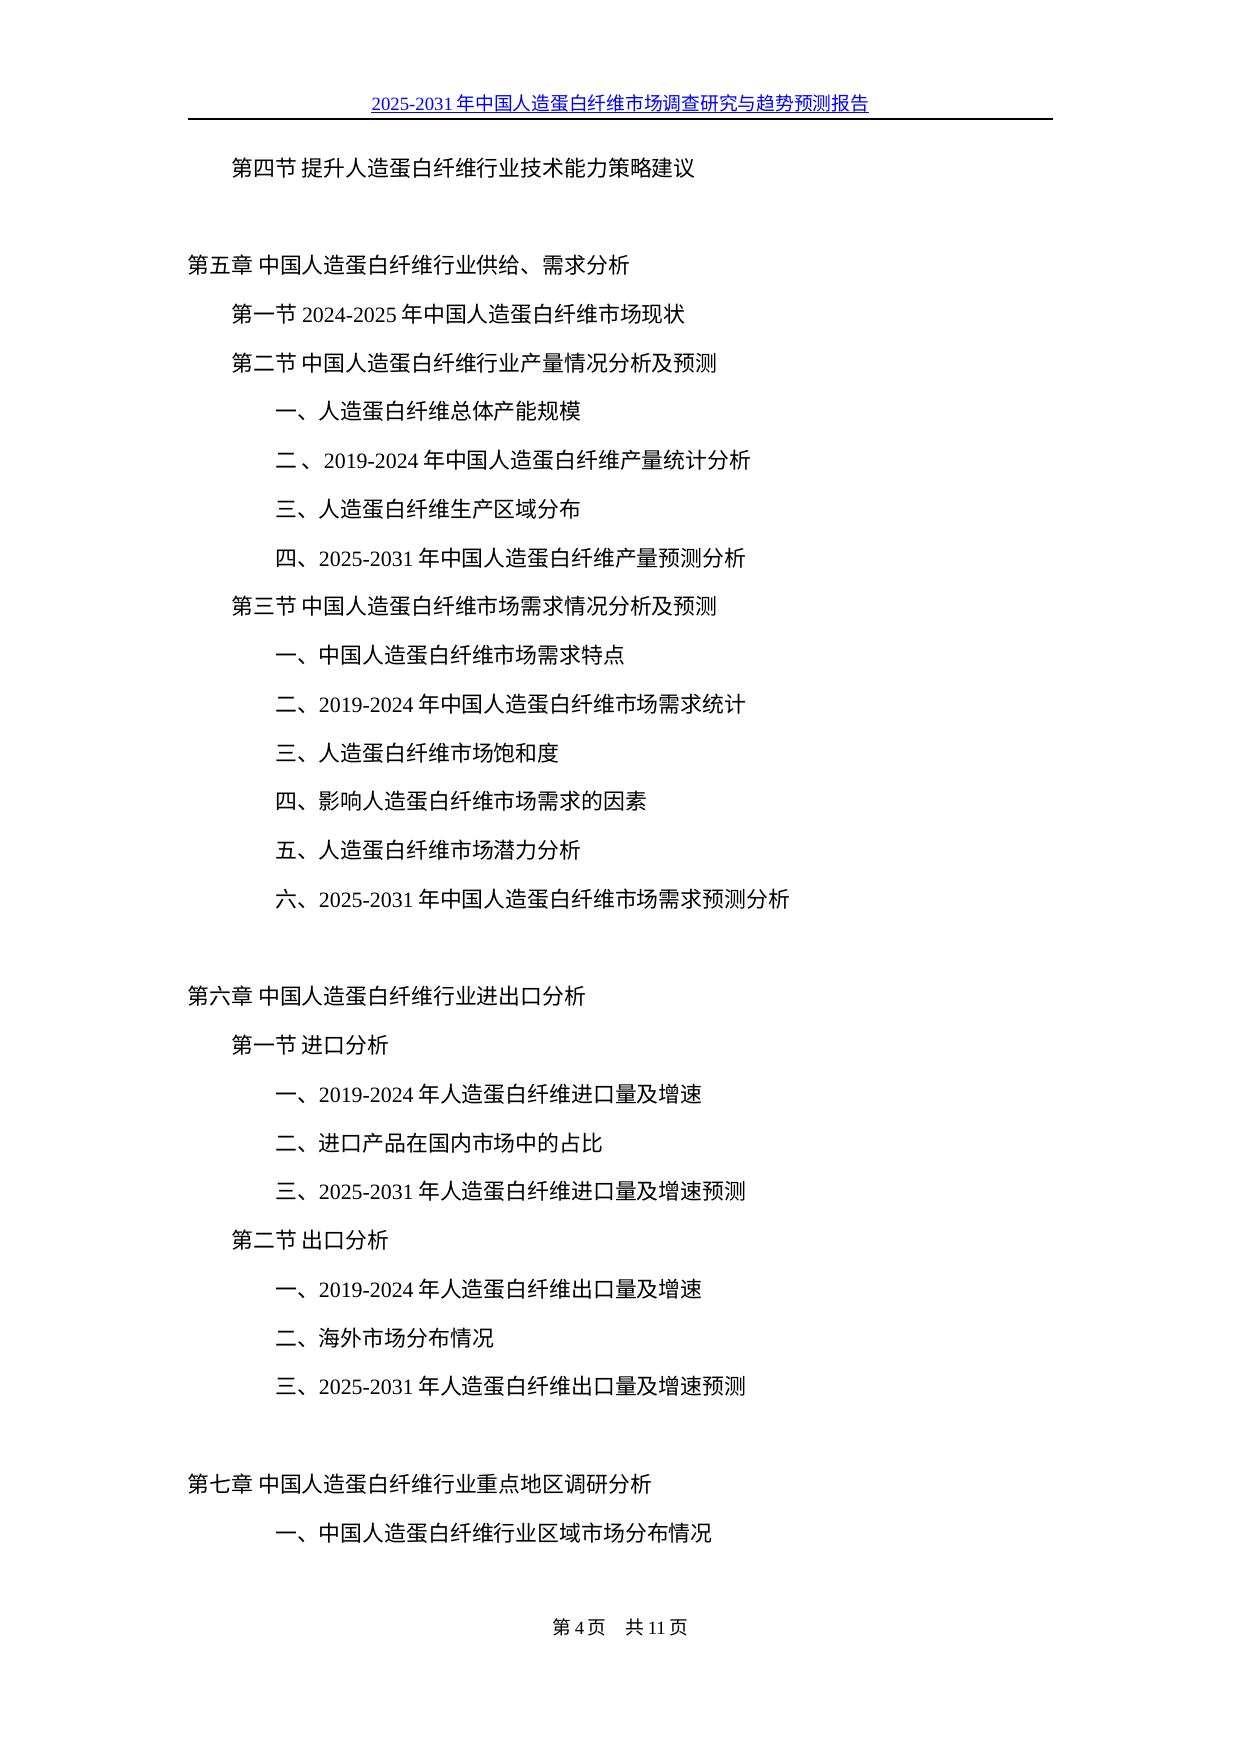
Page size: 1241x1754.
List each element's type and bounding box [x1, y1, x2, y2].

text [187, 150, 1053, 1548]
